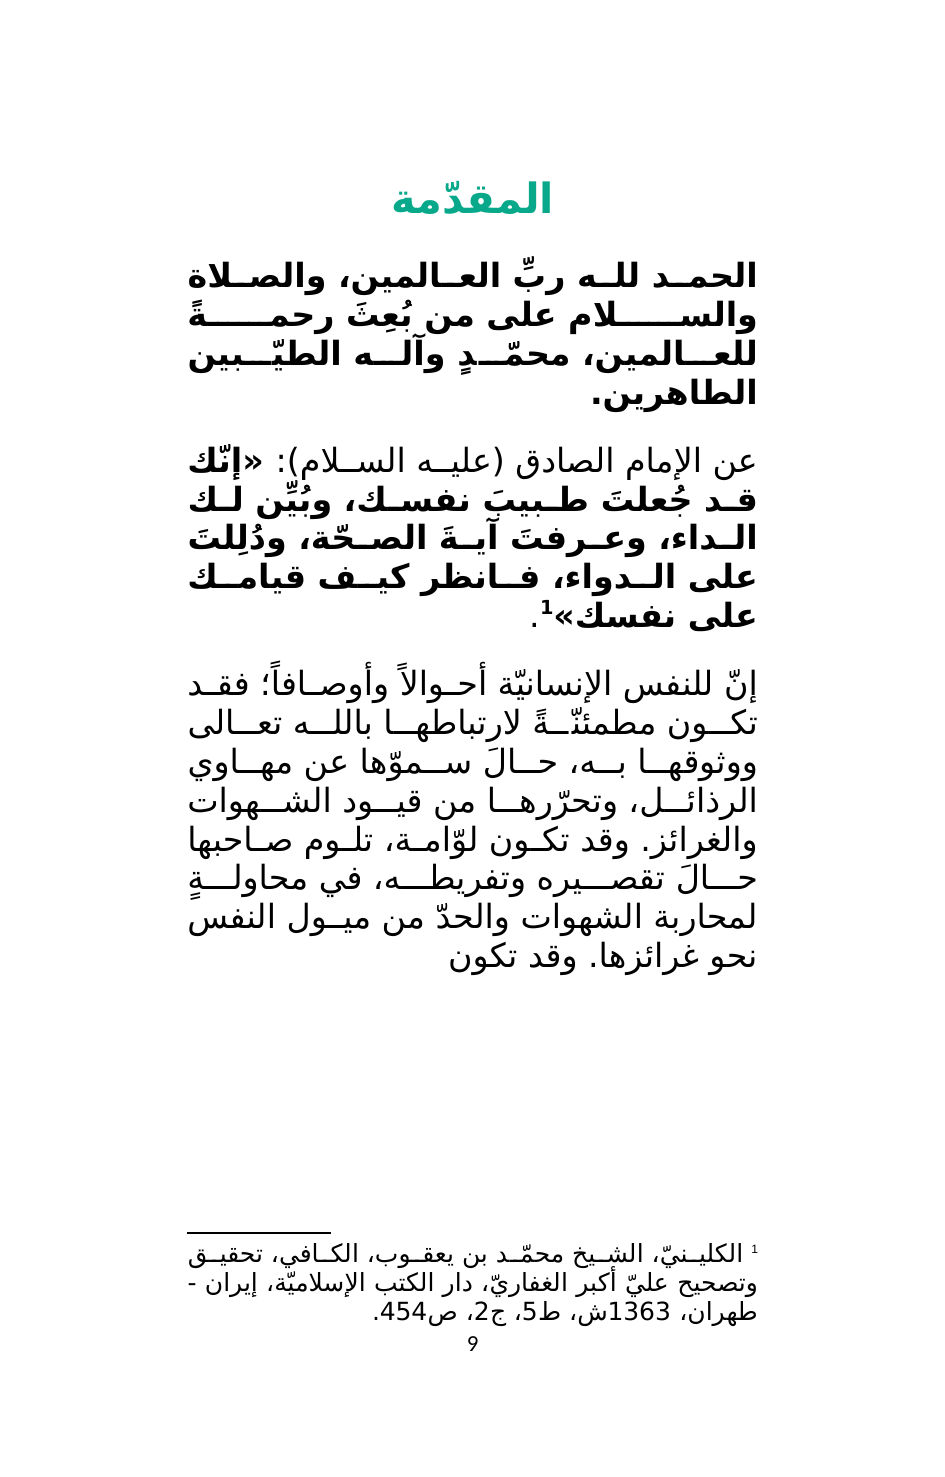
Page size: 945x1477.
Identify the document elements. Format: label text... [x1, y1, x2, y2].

text الحمد لله ربِّ العالمين، والصلاة والسلام على من بُعِثَ رحمةً للعالمين، محمّدٍ وآله الطيّبين الطاهرين. [187, 257, 758, 412]
text إنّ للنفس الإنسانيّة أحوالاً وأوصافاً؛ فقد تكون مطمئنّةً لارتباطها بالله تعالى ووثوقها به، حالَ سموّها عن مهاوي الرذائل، وتحرّرها من قيود الشهوات والغرائز. وقد تكون لوّامة، تلوم صاحبها حالَ تقصيره وتفريطه، في محاولةٍ لمحاربة الشهوات والحدّ من ميول النفس نحو غرائزها. وقد تكون [187, 664, 758, 975]
text عن الإمام الصادق (عليه السلام): «إنّك قد جُعلتَ طبيبَ نفسك، وبُيِّن لك الداء، وعرفتَ آيةَ الصحّة، ودُلِلتَ على الدواء، فانظر كيف قيامك على نفسك». [187, 441, 758, 635]
subtitle المقدّمة [187, 175, 758, 223]
